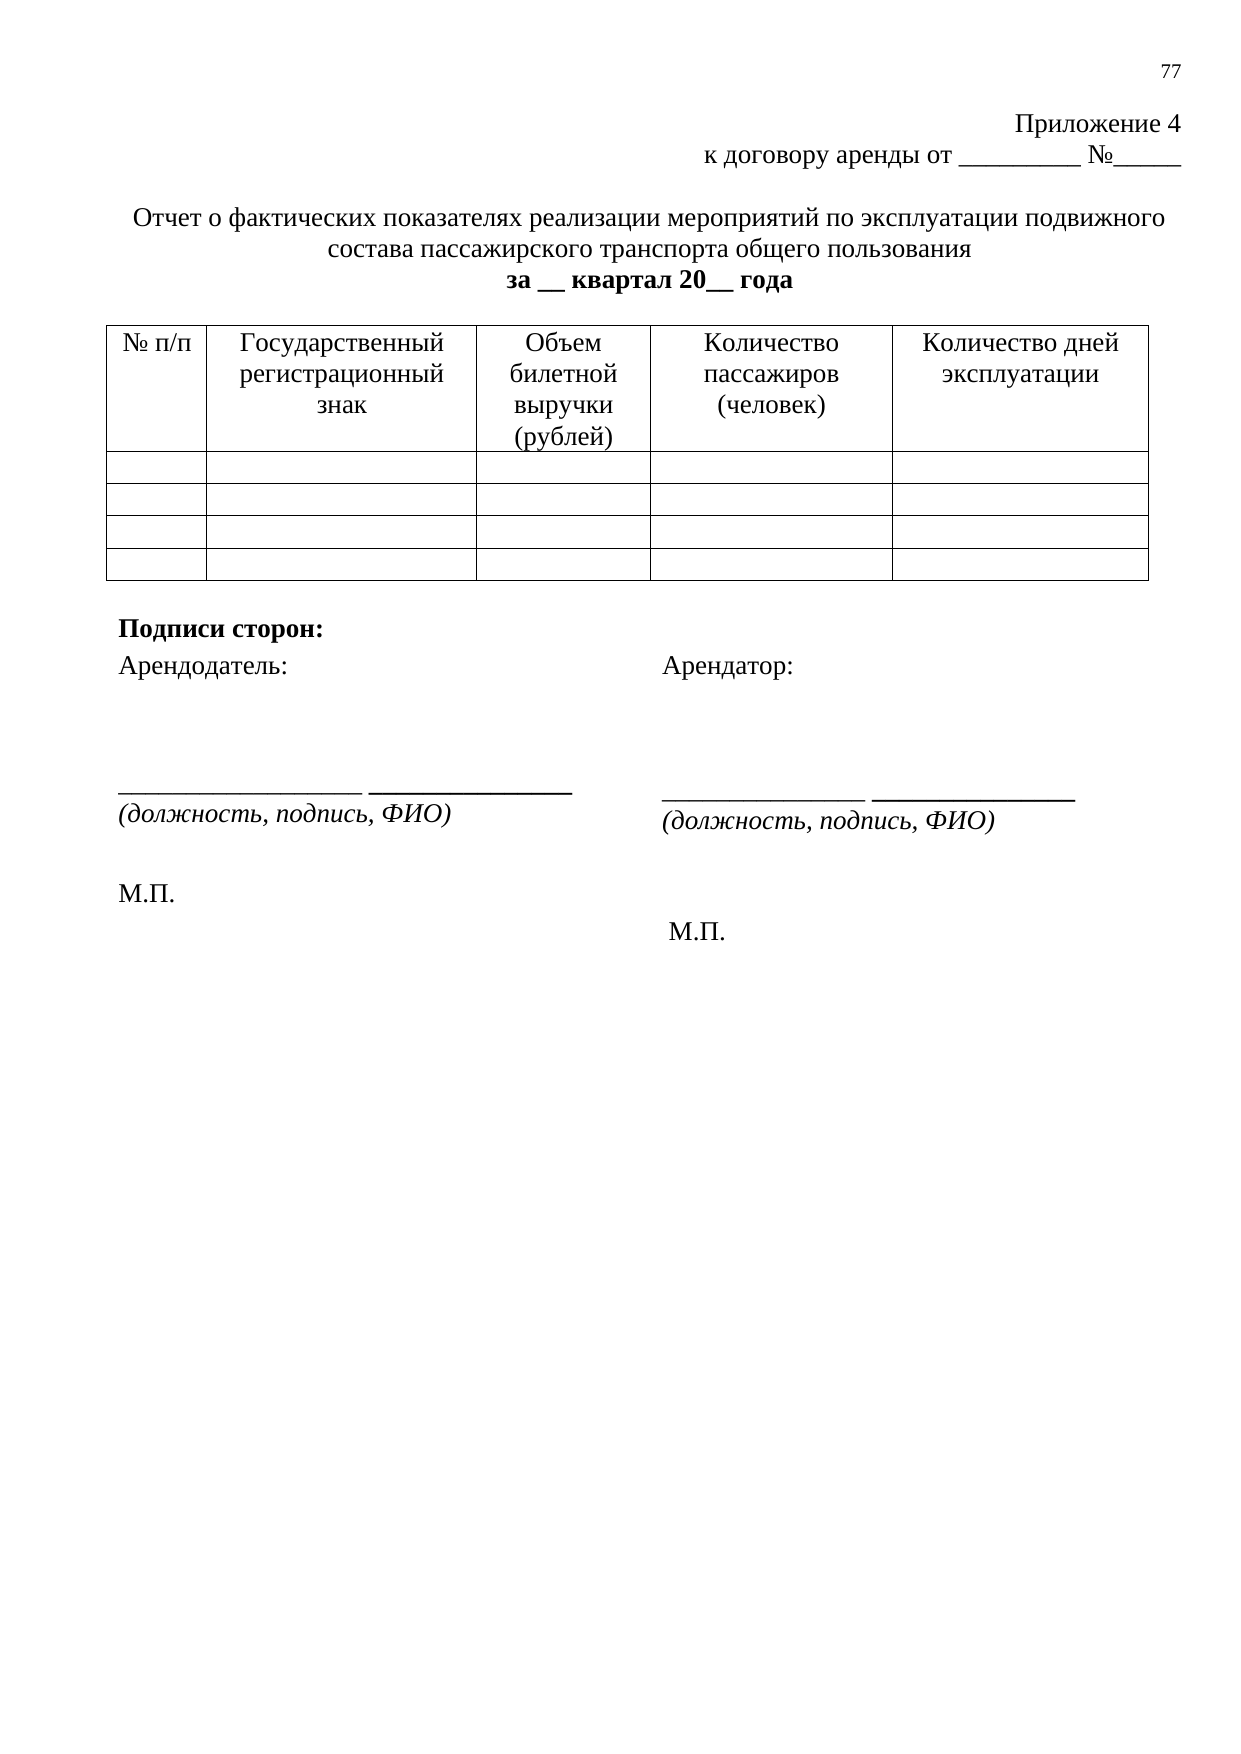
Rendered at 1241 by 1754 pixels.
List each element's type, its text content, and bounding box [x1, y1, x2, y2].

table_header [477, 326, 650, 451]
text к договору аренды от _________ №_____ [118, 138, 1181, 169]
text Приложение 4 [118, 107, 1181, 138]
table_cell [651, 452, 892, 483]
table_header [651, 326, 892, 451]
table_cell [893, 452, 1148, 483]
text Подписи сторон: [118, 612, 1181, 643]
text Отчет о фактических показателях реализации мероприятий по эксплуатации подвижного состава пассажирского транспорта общего пользования [118, 201, 1181, 263]
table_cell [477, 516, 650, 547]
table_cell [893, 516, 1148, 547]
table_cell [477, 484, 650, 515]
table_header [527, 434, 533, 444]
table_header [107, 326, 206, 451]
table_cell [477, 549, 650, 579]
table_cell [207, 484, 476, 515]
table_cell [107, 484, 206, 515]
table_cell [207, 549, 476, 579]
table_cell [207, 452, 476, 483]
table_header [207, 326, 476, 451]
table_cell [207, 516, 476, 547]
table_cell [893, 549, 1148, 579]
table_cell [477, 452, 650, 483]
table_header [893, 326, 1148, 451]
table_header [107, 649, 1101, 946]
text за __ квартал 20__ года [118, 263, 1181, 294]
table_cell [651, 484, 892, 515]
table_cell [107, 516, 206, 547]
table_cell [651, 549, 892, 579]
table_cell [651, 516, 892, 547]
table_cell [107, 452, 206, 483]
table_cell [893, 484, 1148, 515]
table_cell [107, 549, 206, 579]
